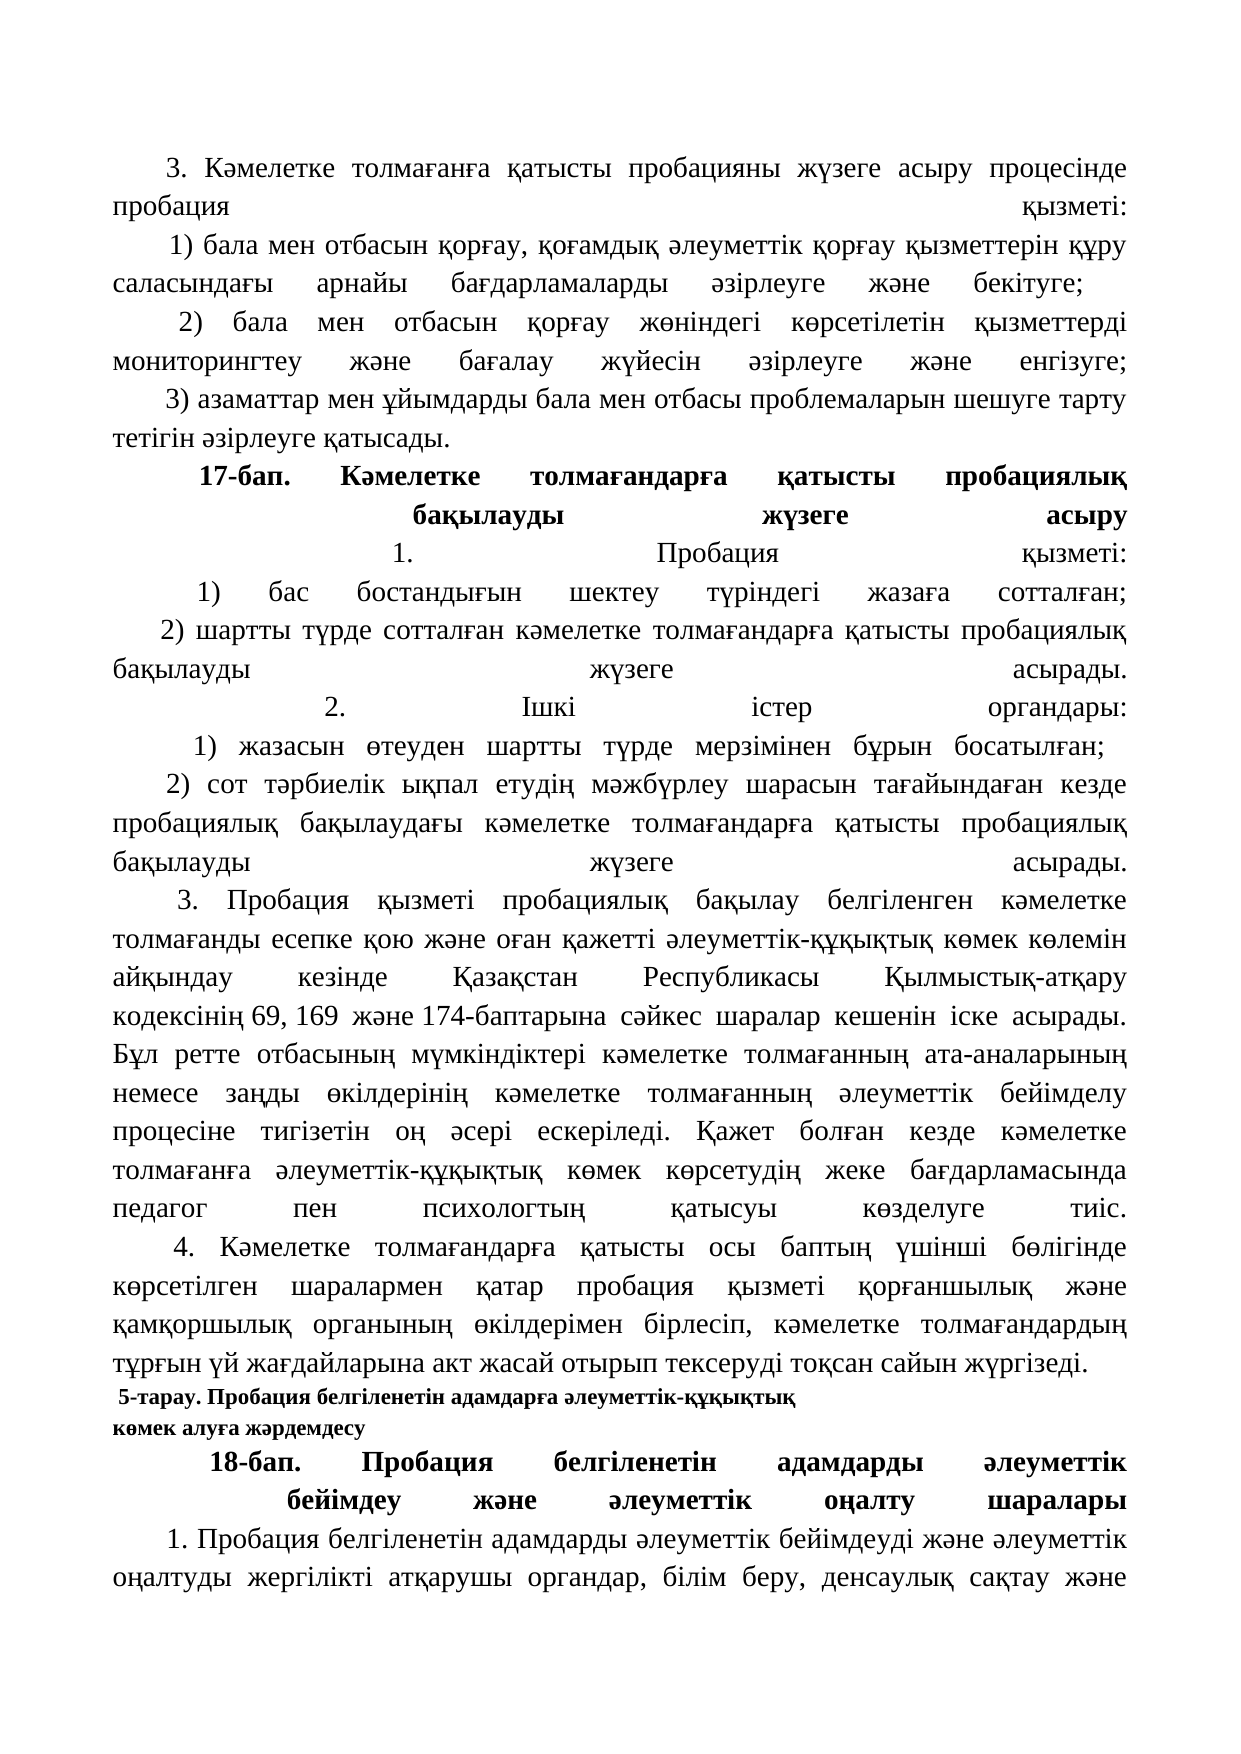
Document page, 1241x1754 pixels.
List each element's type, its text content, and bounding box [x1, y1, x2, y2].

text 5-тарау. Пробация белгіленетін адамдарға әлеуметтік-құқықтық көмек алуға жәрдемдесу [112, 1383, 1128, 1440]
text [112, 150, 1128, 453]
text 17-бап. Кәмелетке толмағандарға қатысты пробациялық бақылауды жүзеге асыру 1. Пробация қызметі: 1) бас бостандығын шектеу түріндегі жазаға сотталған; 2) шартты түрде сотталған кәмелетке толмағандарға қатысты пробациялық бақылауды жүзеге асырады. 2. Ішкі істер органдары: 1) жазасын өтеуден шартты түрде мерзімінен бұрын босатылған; 2) сот тәрбиелік ықпал етудің мәжбүрлеу шарасын тағайындаған кезде пробациялық бақылаудағы кәмелетке толмағандарға қатысты пробациялық бақылауды жүзеге асырады. 3. Пробация қызметі пробациялық бақылау белгіленген кәмелетке толмағанды есепке қою және оған қажетті әлеуметтік-құқықтық көмек көлемін айқындау кезінде Қазақстан Республикасы Қылмыстық-атқару кодексінің 69, 169 және 174-баптарына сәйкес шаралар кешенін іске асырады. Бұл ретте отбасының мүмкіндіктері кәмелетке толмағанның ата-аналарының немесе заңды өкілдерінің кәмелетке толмағанның әлеуметтік бейімделу процесіне тигізетін оң әсері ескеріледі. Қажет болған кезде кәмелетке толмағанға әлеуметтік-құқықтық көмек көрсетудің жеке бағдарламасында педагог пен психологтың қатысуы көзделуге тиіс. 4. Кәмелетке толмағандарға қатысты осы баптың үшінші бөлігінде көрсетілген шаралармен қатар пробация қызметі қорғаншылық және қамқоршылық органының өкілдерімен бірлесіп, кәмелетке толмағандардың тұрғын үй жағдайларына акт жасай отырып тексеруді тоқсан сайын жүргізеді. [112, 458, 1128, 1378]
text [112, 1444, 1128, 1593]
